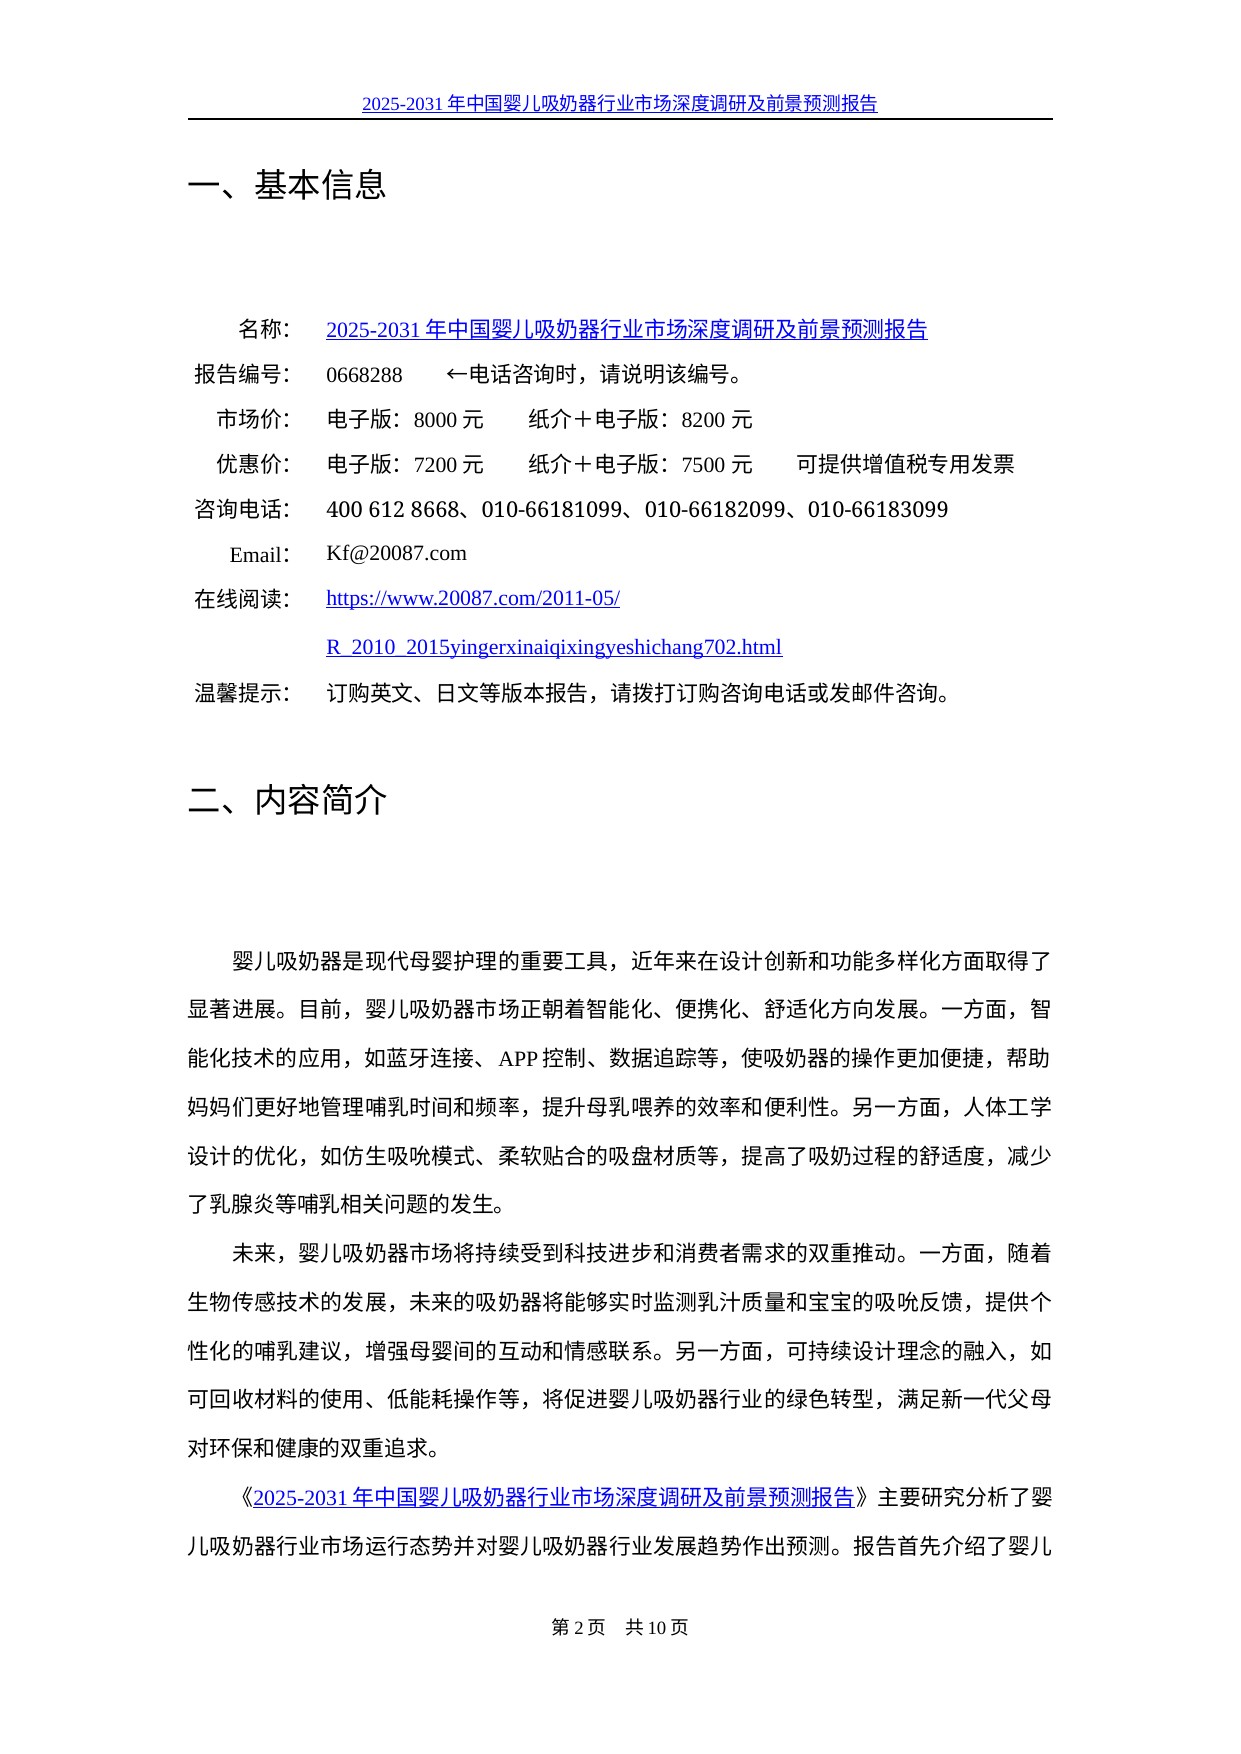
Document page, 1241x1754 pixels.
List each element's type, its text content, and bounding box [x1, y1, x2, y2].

table_cell 温馨提示： [167, 675, 315, 720]
title 二、内容简介 [187, 766, 1053, 831]
table_header 2025-2031年中国婴儿吸奶器行业市场深度调研及前景预测报告 [315, 312, 1073, 357]
table_header 名称： [167, 312, 315, 357]
table_cell 订购英文、日文等版本报告，请拨打订购咨询电话或发邮件咨询。 [315, 675, 1073, 720]
table_cell 400 612 8668、010-66181099、010-66182099、010-66183099 [315, 492, 1073, 537]
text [187, 943, 1053, 1561]
title 一、基本信息 [187, 150, 1053, 215]
table_cell 咨询电话： [167, 492, 315, 537]
table_cell 市场价： [167, 402, 315, 447]
table_cell 电子版：7200 元 纸介＋电子版：7500 元 可提供增值税专用发票 [315, 447, 1073, 492]
table_cell [315, 582, 1073, 675]
table_cell 在线阅读： [167, 582, 315, 675]
table_cell Email： [167, 537, 315, 582]
table_cell 0668288 ←电话咨询时，请说明该编号。 [315, 357, 1073, 402]
table_cell 报告编号： [167, 357, 315, 402]
table_cell 优惠价： [167, 447, 315, 492]
table_cell 电子版：8000 元 纸介＋电子版：8200 元 [315, 402, 1073, 447]
table_cell Kf@20087.com [315, 537, 1073, 582]
